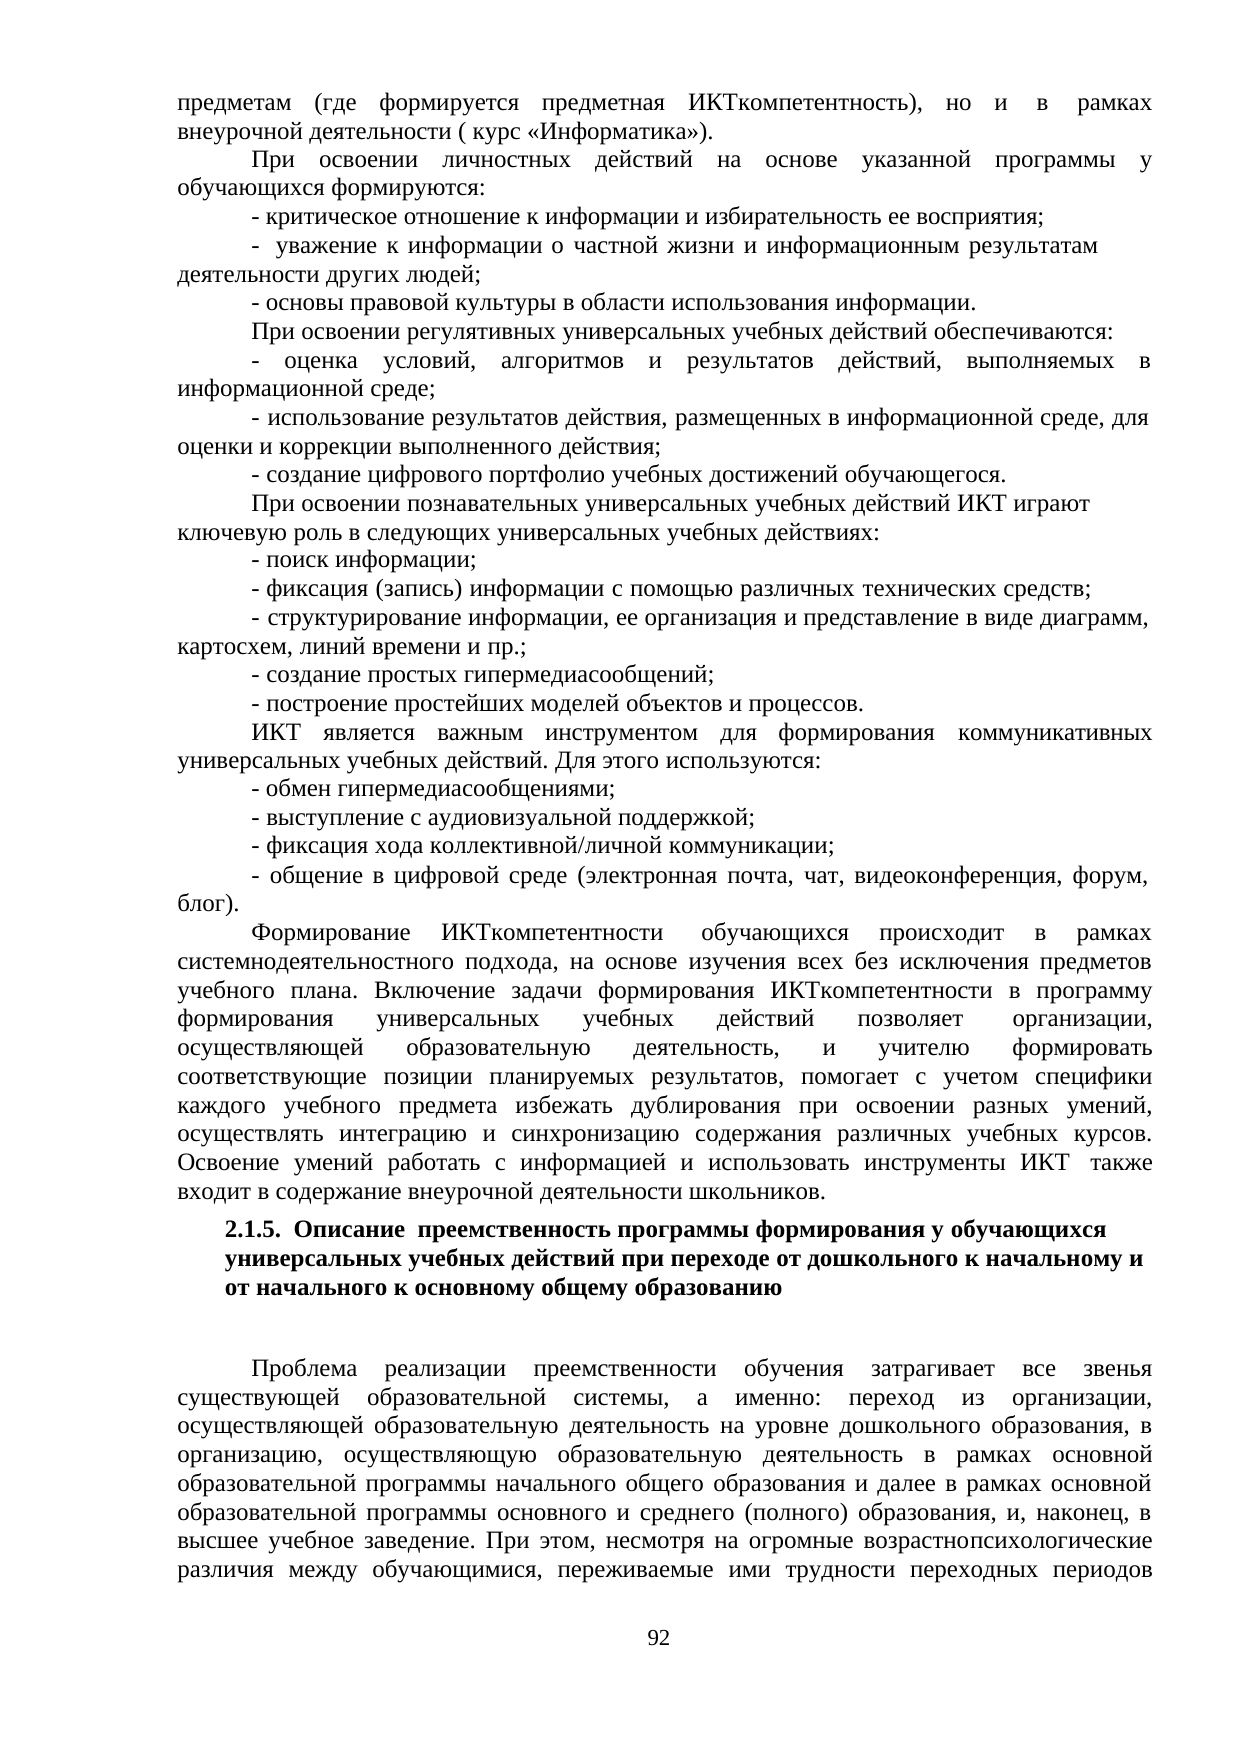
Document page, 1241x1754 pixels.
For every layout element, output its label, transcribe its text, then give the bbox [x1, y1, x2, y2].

list использование результатов действия, размещенных в информационной среде, для оценки и коррекции выполненного действия; [177, 402, 1152, 460]
list создание простых гипермедиасообщений; [251, 660, 1240, 688]
list построение простейших моделей объектов и процессов. [251, 688, 1240, 717]
subtitle 2.1.5. Описание преемственность программы формирования у обучающихся универсальных учебных действий при переходе от дошкольного к начальному и от начального к основному общему образованию [224, 1214, 1152, 1300]
list фиксация хода коллективной/личной коммуникации; [251, 831, 1240, 860]
list уважение к информации о частной жизни и информационным результатам деятельности других людей; [177, 230, 1151, 288]
list оценка условий, алгоритмов и результатов действий, выполняемых в информационной среде; [177, 345, 1151, 402]
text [177, 87, 1153, 145]
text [177, 1353, 1153, 1583]
text При освоении регулятивных универсальных учебных действий обеспечиваются: [251, 316, 1240, 345]
list обмен гипермедиасообщениями; [251, 774, 1240, 802]
text При освоении личностных действий на основе указанной программы у обучающихся формируются: [177, 145, 1152, 201]
list фиксация (запись) информации с помощью различных технических средств; [251, 574, 1240, 602]
list создание цифрового портфолио учебных достижений обучающегося. [251, 460, 1240, 488]
text блог). [177, 888, 1240, 917]
text Формирование ИКТ­компетентности обучающихся происходит в рамках [251, 917, 1240, 946]
text системно­деятельностного подхода, на основе изучения всех без исключения предметов учебного плана. Включение задачи формирования ИКТ­компетентности в программу формирования универсальных учебных действий позволяет организации, осуществляющей образовательную деятельность, и учителю формировать соответствующие позиции планируемых результатов, помогает с учетом специфики каждого учебного предмета избежать дублирования при освоении разных умений, осуществлять интеграцию и синхронизацию содержания различных учебных курсов. Освоение умений работать с информацией и использовать инструменты ИКТ также входит в содержание внеурочной деятельности школьников. [177, 946, 1153, 1205]
list выступление с аудиовизуальной поддержкой; [251, 802, 1240, 831]
text При освоении познавательных универсальных учебных действий ИКТ играют ключевую роль в следующих универсальных учебных действиях: [177, 488, 1121, 545]
list основы правовой культуры в области использования информации. [251, 288, 1240, 316]
list поиск информации; [251, 545, 1240, 574]
list структурирование информации, ее организация и представление в виде диаграмм, картосхем, линий времени и пр.; [177, 602, 1151, 660]
list общение в цифровой среде (электронная почта, чат, видеоконференция, форум, [251, 860, 1240, 888]
text ИКТ является важным инструментом для формирования коммуникативных универсальных учебных действий. Для этого используются: [177, 717, 1153, 774]
list критическое отношение к информации и избирательность ее восприятия; [251, 202, 1240, 230]
